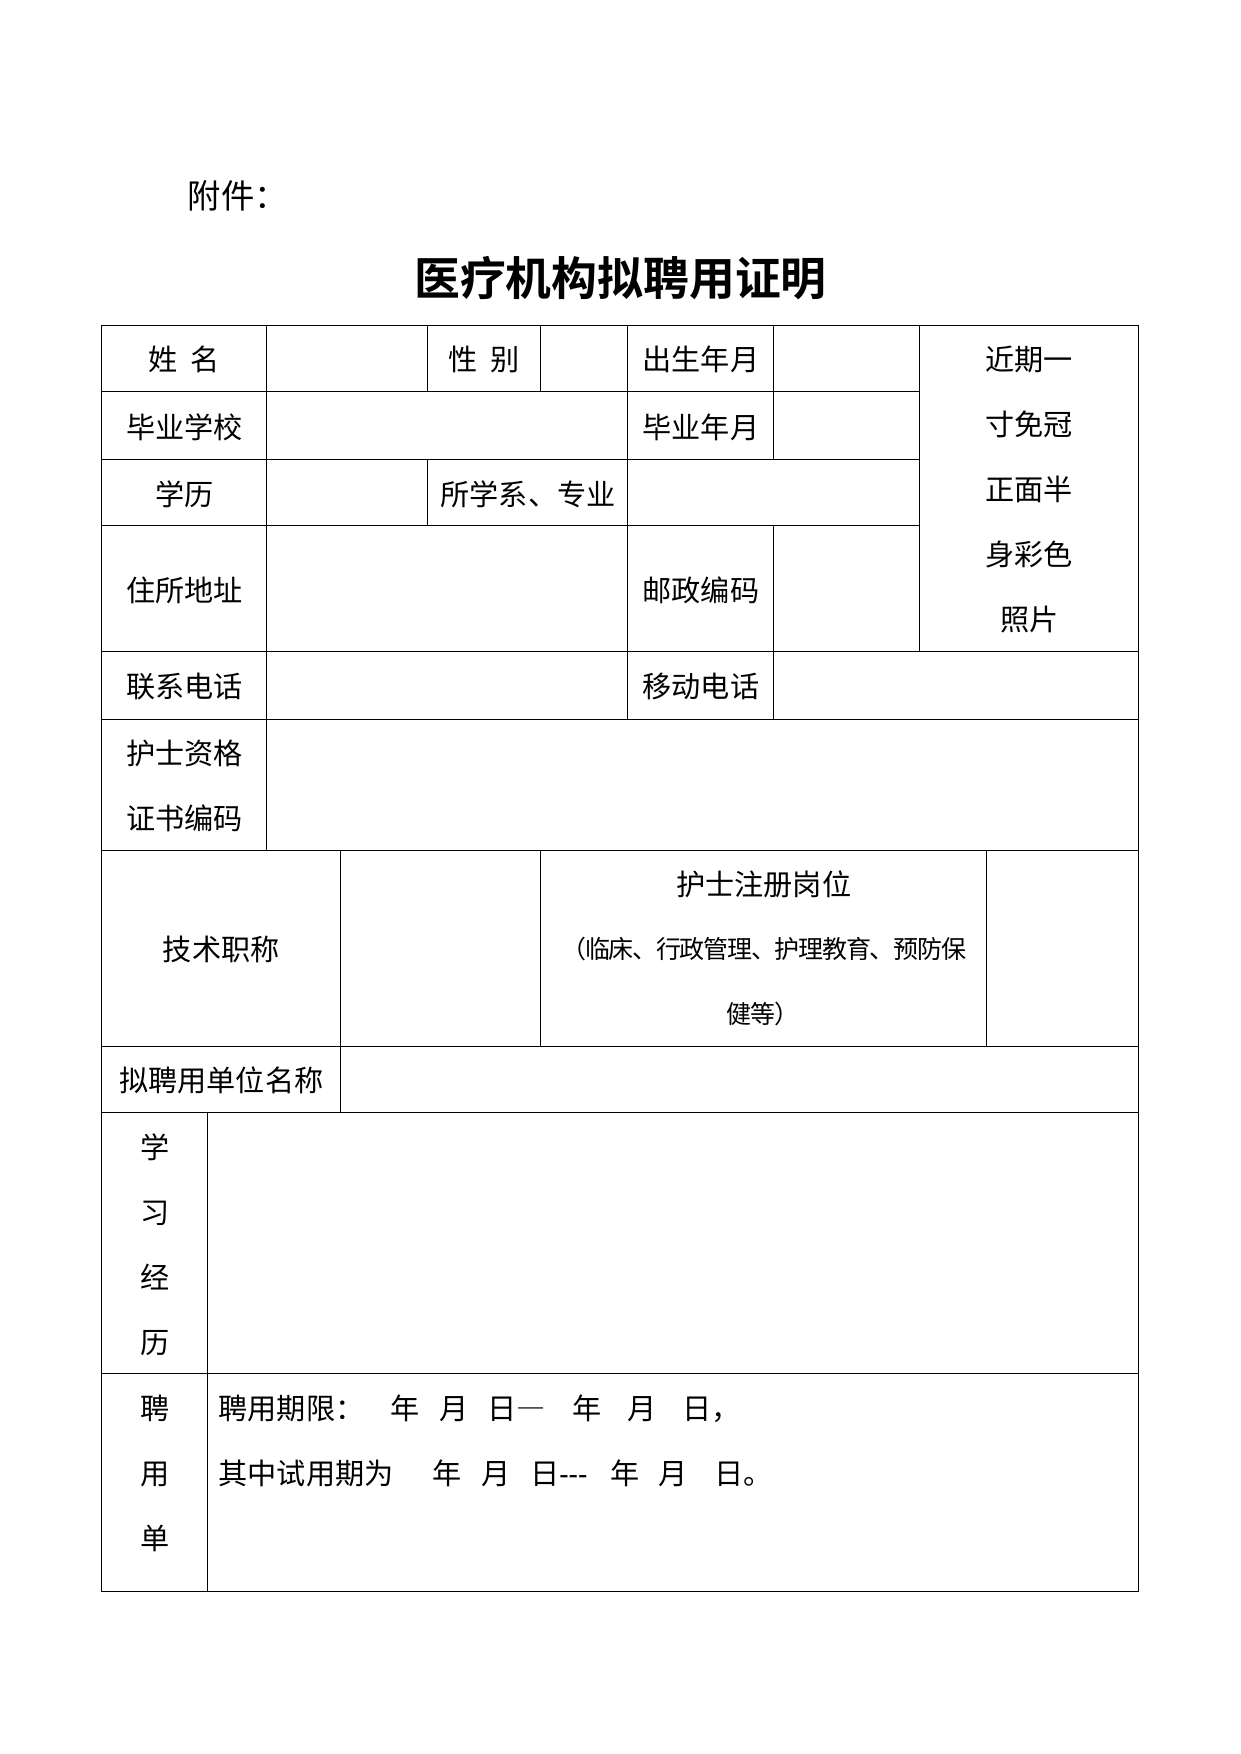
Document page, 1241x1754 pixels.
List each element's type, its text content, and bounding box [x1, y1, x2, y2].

table_cell 毕业学校 [102, 392, 266, 459]
table_cell [341, 1047, 1138, 1112]
table_cell [267, 460, 427, 525]
table_header 姓 名 [102, 326, 266, 391]
table_cell 护士资格 证书编码 [102, 720, 266, 849]
table_cell 所学系、专业 [428, 460, 627, 525]
table_cell [267, 720, 1138, 849]
table_cell [267, 526, 627, 651]
table_cell [267, 392, 627, 459]
table_cell [987, 851, 1138, 1046]
table_cell [774, 392, 919, 459]
table_cell [774, 652, 1138, 718]
table_cell [267, 652, 627, 718]
table_header 性 别 [428, 326, 540, 391]
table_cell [208, 1374, 1138, 1591]
text 医疗机构拟聘用证明 [187, 227, 1053, 324]
table_cell 联系电话 [102, 652, 266, 718]
text 附件： [187, 162, 1053, 227]
table_cell 住所地址 [102, 526, 266, 651]
table_cell [341, 851, 540, 1046]
table_cell 移动电话 [628, 652, 773, 718]
table_header 出生年月 [628, 326, 773, 391]
table_cell 技术职称 [102, 851, 340, 1046]
table_header 近期一 寸免冠 正面半 身彩色 照片 [920, 326, 1138, 651]
table_cell 学 习 经 历 [102, 1113, 207, 1373]
table_header [267, 326, 427, 391]
table_cell 拟聘用单位名称 [102, 1047, 340, 1112]
table_header [774, 326, 919, 391]
table_cell 毕业年月 [628, 392, 773, 459]
table_cell 邮政编码 [628, 526, 773, 651]
table_cell 聘 用 单 位 意 见 [102, 1374, 207, 1591]
table_cell [628, 460, 919, 525]
table_cell 学历 [102, 460, 266, 525]
table_header [541, 326, 627, 391]
table_cell [774, 526, 919, 651]
table_cell 护士注册岗位 （临床、行政管理、护理教育、预防保健等） [541, 851, 986, 1046]
table_cell [208, 1113, 1138, 1373]
